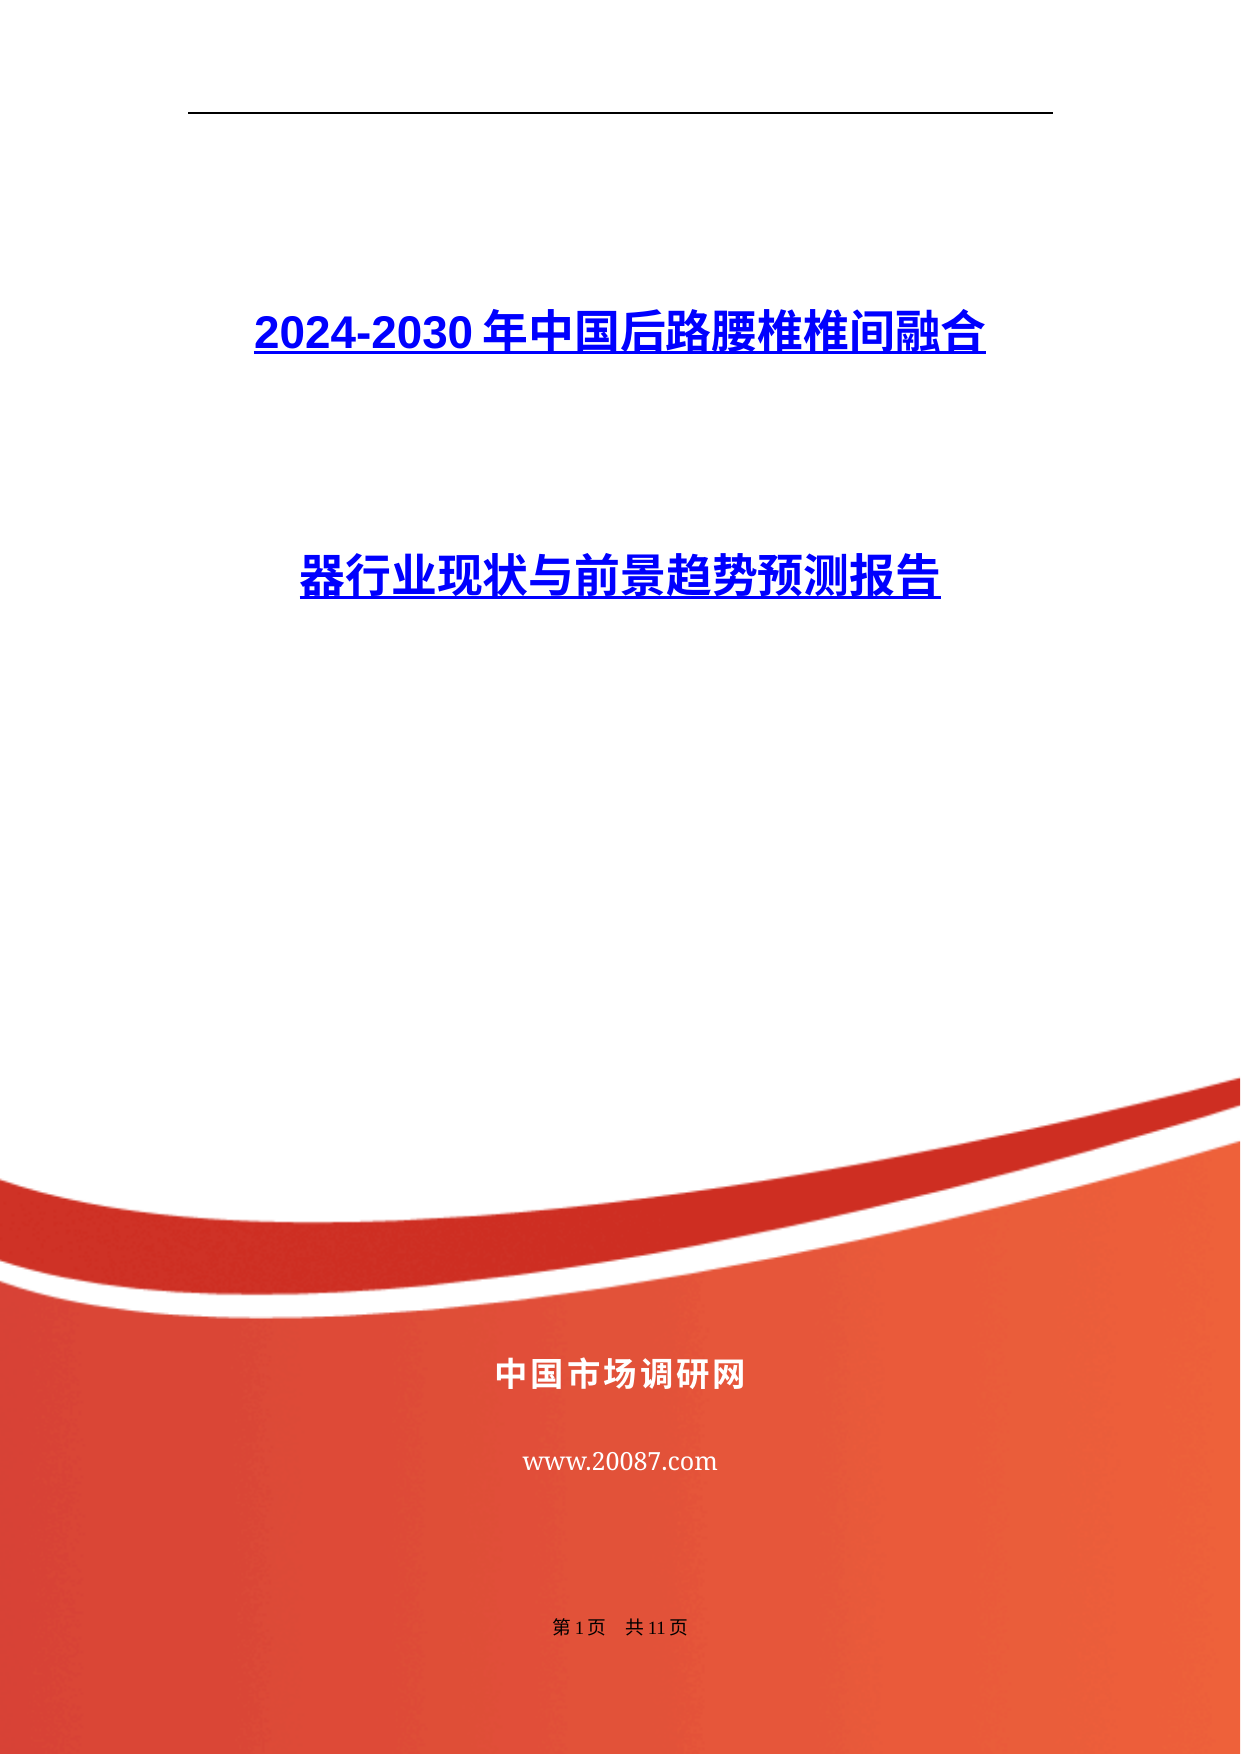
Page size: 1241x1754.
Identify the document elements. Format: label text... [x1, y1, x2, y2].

text www.20087.com [187, 1428, 1053, 1493]
table_header 2024-2030年中国后路腰椎椎间融合器行业现状与前景趋势预测报告 [188, 207, 1053, 773]
subtitle 中国市场调研网 [187, 1339, 1053, 1404]
picture [0, 1006, 1241, 1754]
